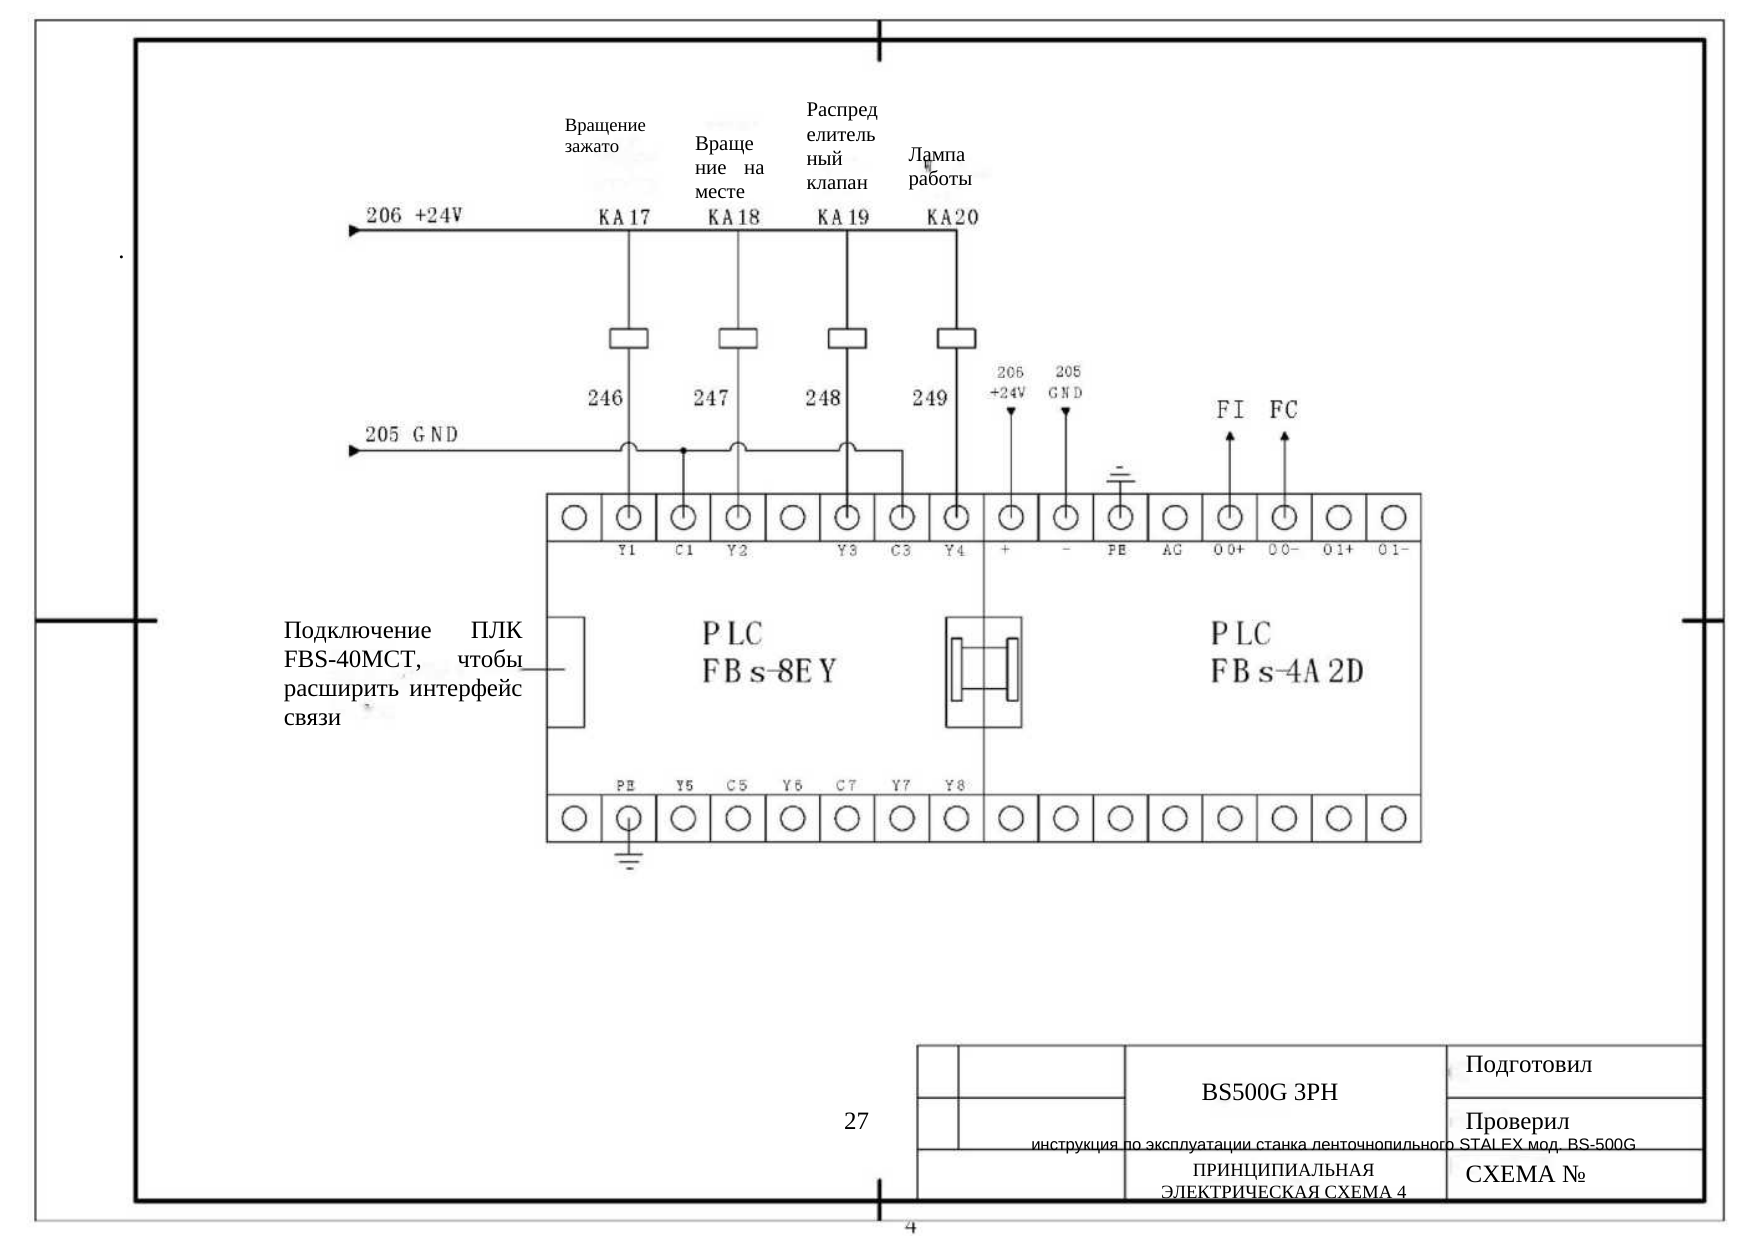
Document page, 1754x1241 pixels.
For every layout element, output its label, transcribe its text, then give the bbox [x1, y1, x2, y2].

text . [118, 235, 1636, 263]
picture [7, 2, 1731, 1236]
